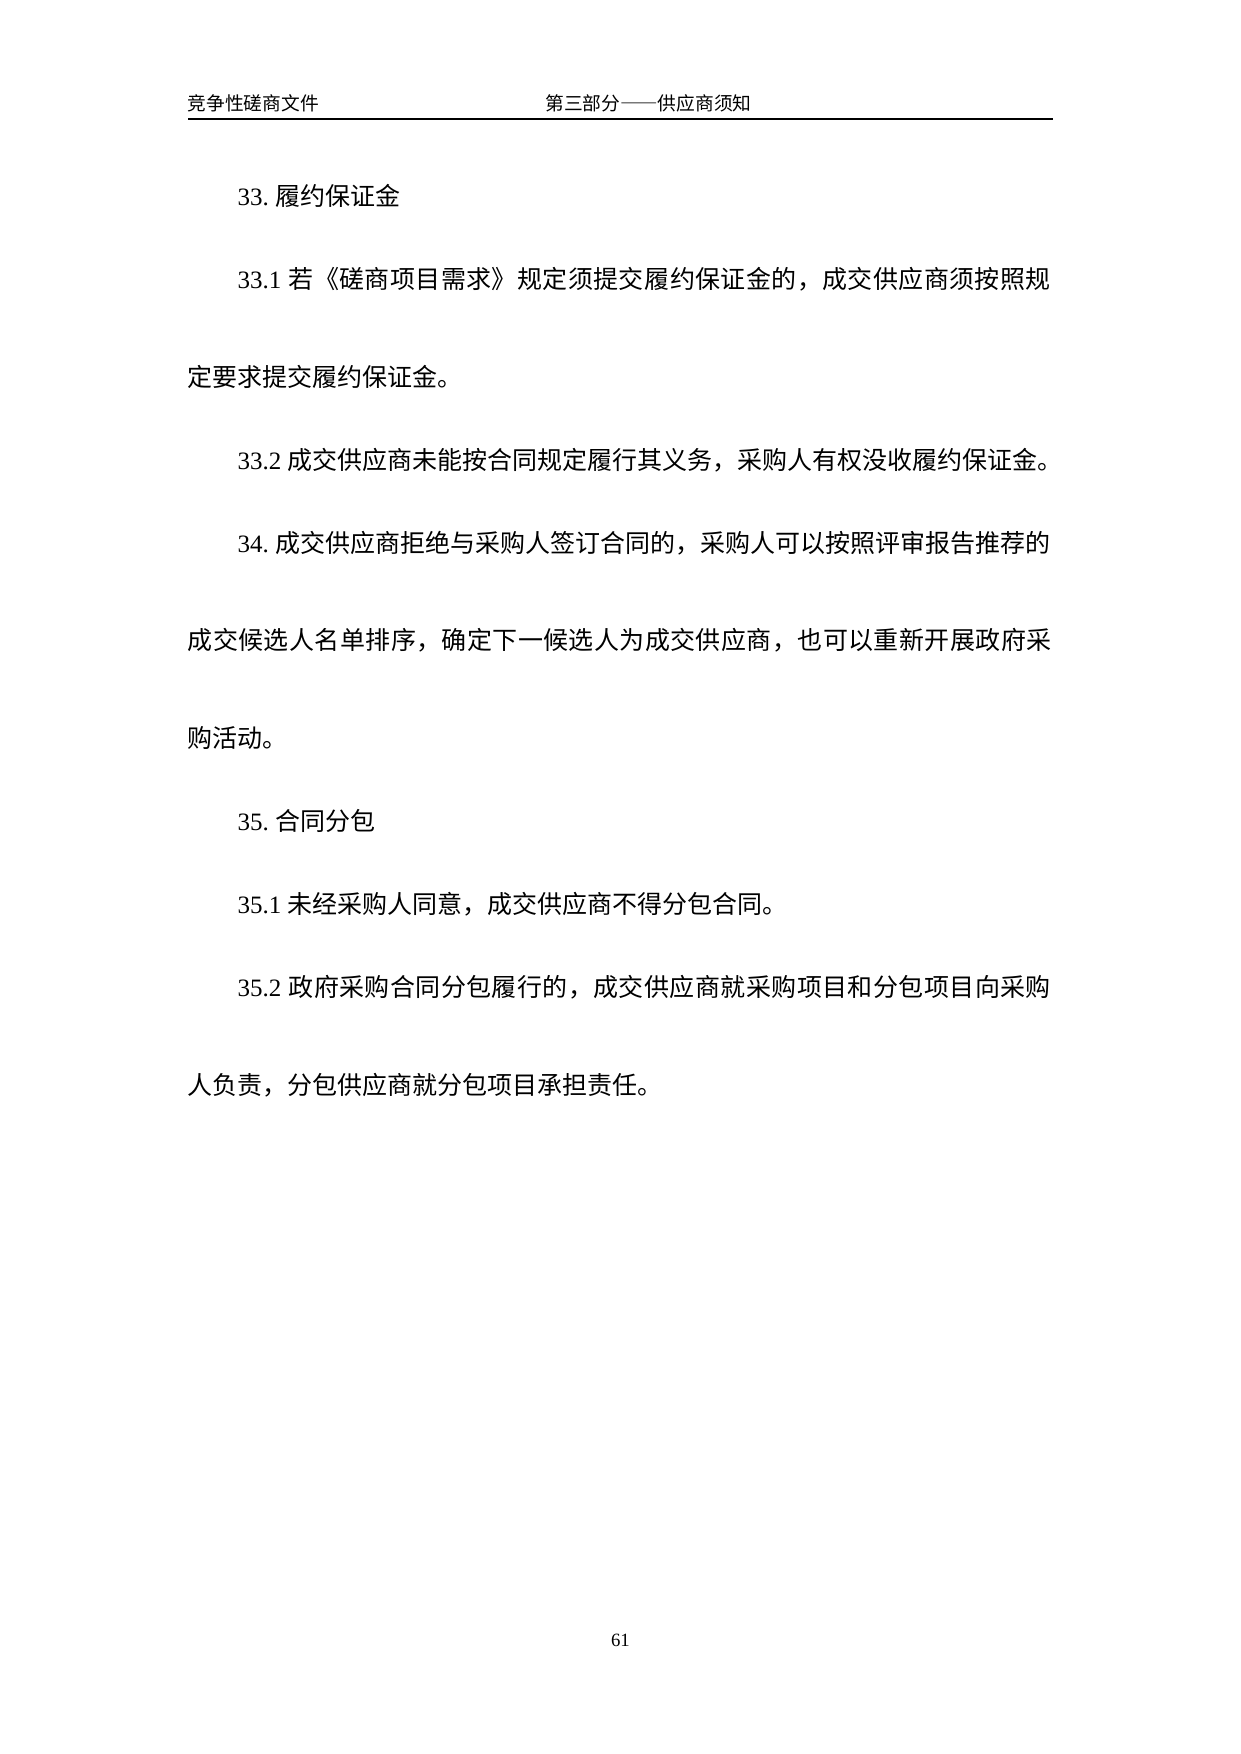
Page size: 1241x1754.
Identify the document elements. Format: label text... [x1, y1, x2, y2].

text 33.2 成交供应商未能按合同规定履行其义务，采购人有权没收履约保证金。 [187, 426, 1053, 491]
text 35.1 未经采购人同意，成交供应商不得分包合同。 [187, 870, 1053, 935]
text 33. 履约保证金 [187, 162, 1053, 227]
text 35.2 政府采购合同分包履行的，成交供应商就采购项目和分包项目向采购人负责，分包供应商就分包项目承担责任。 [187, 953, 1053, 1116]
text 34. 成交供应商拒绝与采购人签订合同的，采购人可以按照评审报告推荐的成交候选人名单排序，确定下一候选人为成交供应商，也可以重新开展政府采购活动。 [187, 509, 1053, 769]
text 35. 合同分包 [187, 787, 1053, 852]
text 33.1 若《磋商项目需求》规定须提交履约保证金的，成交供应商须按照规定要求提交履约保证金。 [187, 245, 1053, 408]
